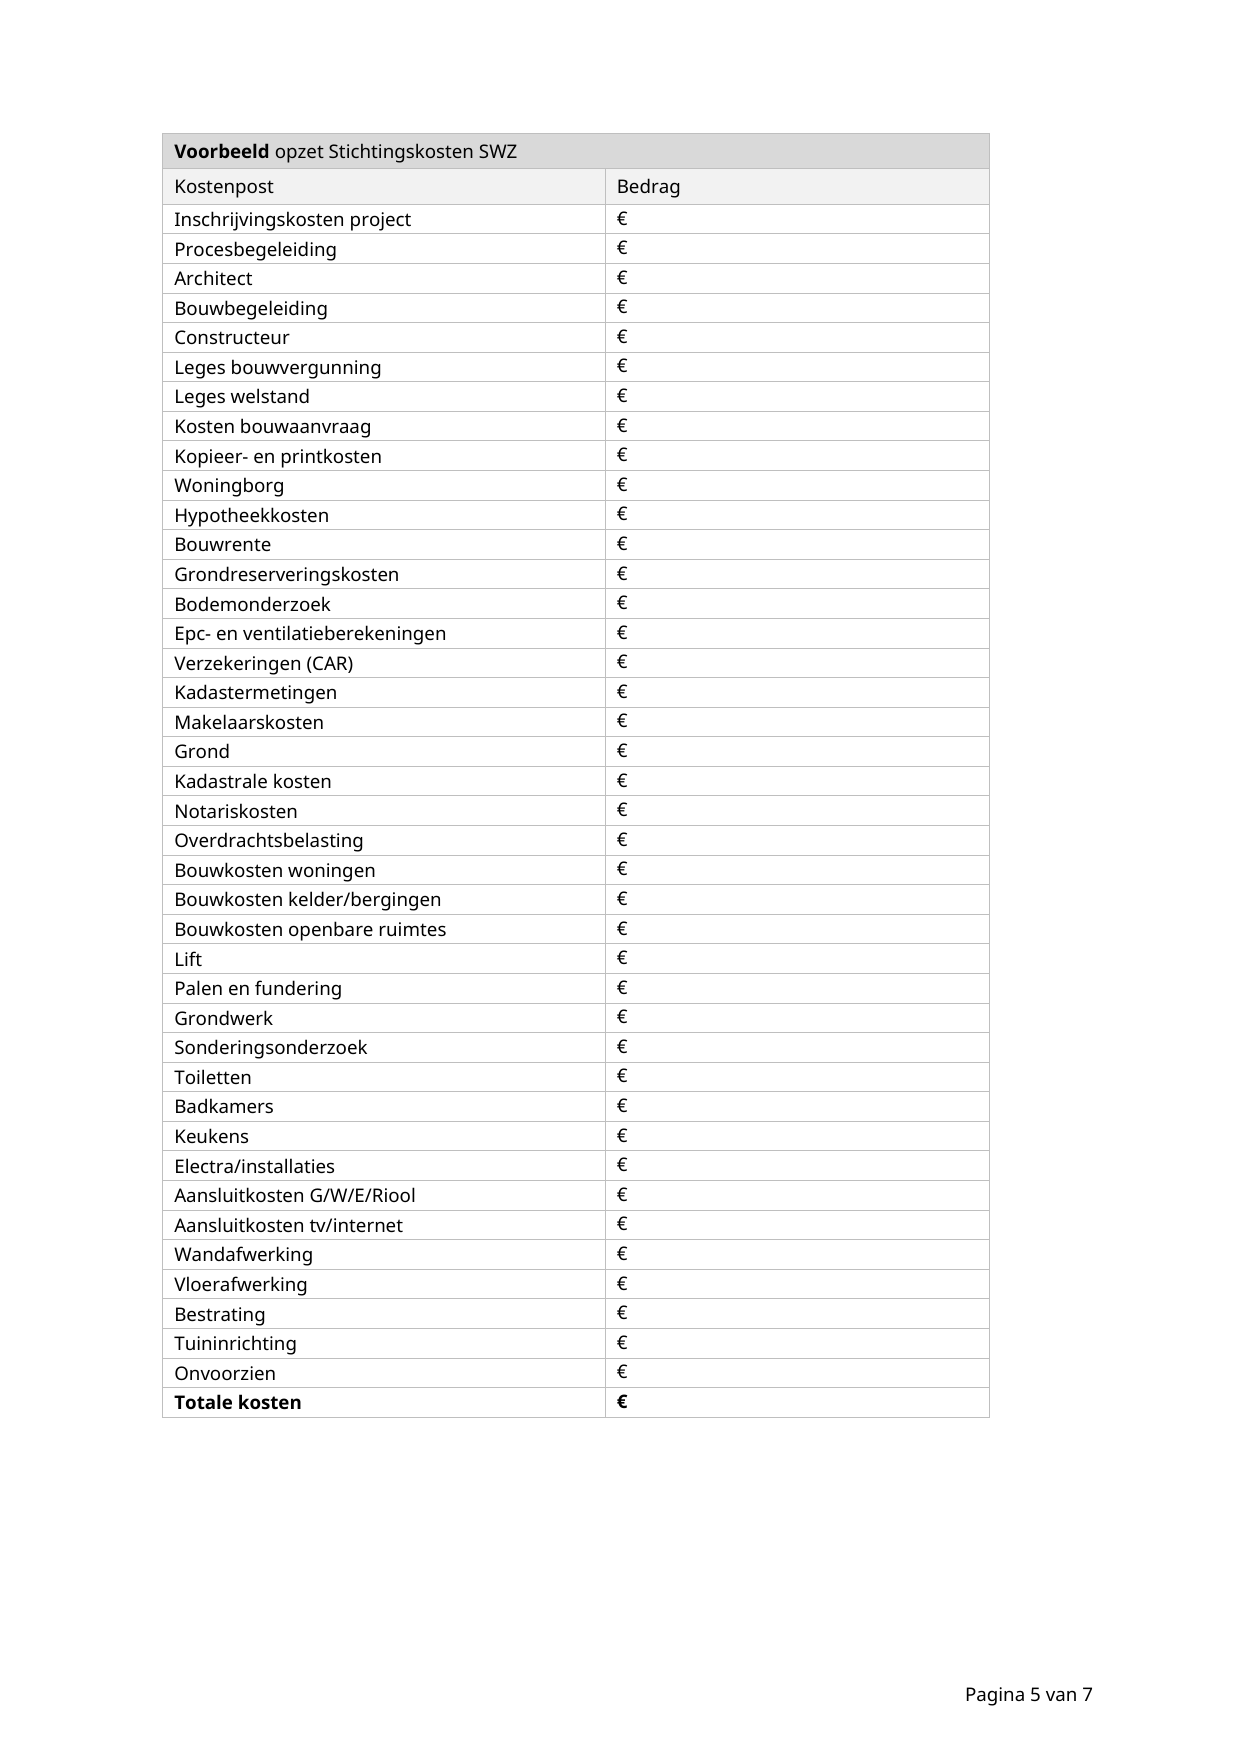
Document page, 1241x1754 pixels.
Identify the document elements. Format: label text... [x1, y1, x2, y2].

table_cell Bouwkosten openbare ruimtes [163, 915, 605, 943]
table_cell € [606, 382, 989, 411]
table_cell Wandafwerking [163, 1240, 605, 1269]
table_cell Kostenpost [163, 169, 605, 204]
table_cell € [606, 944, 989, 973]
table_cell € [606, 294, 989, 322]
table_cell € [606, 885, 989, 914]
table_cell Bouwkosten woningen [163, 856, 605, 884]
table_cell € [606, 353, 989, 381]
table_cell € [606, 1211, 989, 1239]
table_cell Bouwkosten kelder/bergingen [163, 885, 605, 914]
table_cell € [606, 560, 989, 588]
table_cell Electra/installaties [163, 1151, 605, 1180]
table_cell Badkamers [163, 1092, 605, 1121]
table_cell € [606, 1004, 989, 1032]
table_cell € [606, 1388, 989, 1417]
table_cell Aansluitkosten tv/internet [163, 1211, 605, 1239]
table_cell € [606, 619, 989, 647]
table_cell € [606, 1092, 989, 1121]
table_cell Vloerafwerking [163, 1270, 605, 1298]
table_cell Bestrating [163, 1299, 605, 1328]
table_cell € [606, 1151, 989, 1180]
table_cell € [606, 501, 989, 529]
table_cell € [606, 796, 989, 825]
table_cell Leges welstand [163, 382, 605, 411]
table_cell Inschrijvingskosten project [163, 205, 605, 233]
table_cell Grondreserveringskosten [163, 560, 605, 588]
table_cell € [606, 1270, 989, 1298]
table_cell € [606, 234, 989, 263]
table_cell € [606, 737, 989, 766]
table_cell Keukens [163, 1122, 605, 1150]
table_cell € [606, 1063, 989, 1091]
table_cell € [606, 1122, 989, 1150]
table_cell € [606, 1359, 989, 1387]
table_cell Tuininrichting [163, 1329, 605, 1357]
table_cell Architect [163, 264, 605, 292]
table_header [605, 134, 989, 168]
table_cell Sonderingsonderzoek [163, 1033, 605, 1062]
table_cell € [606, 915, 989, 943]
table_cell Kadastermetingen [163, 678, 605, 707]
table_cell € [606, 589, 989, 618]
table_cell € [606, 264, 989, 292]
table_cell Totale kosten [163, 1388, 605, 1417]
table_header Voorbeeld opzet Stichtingskosten SWZ [163, 134, 605, 168]
table_cell € [606, 1299, 989, 1328]
table_cell Bouwrente [163, 530, 605, 559]
table_cell € [606, 323, 989, 352]
table_cell Bedrag [606, 169, 989, 204]
table_cell € [606, 471, 989, 499]
table_cell Kadastrale kosten [163, 767, 605, 795]
table_cell Hypotheekkosten [163, 501, 605, 529]
table_cell € [606, 826, 989, 854]
table_cell € [606, 1033, 989, 1062]
table_cell Woningborg [163, 471, 605, 499]
table_cell Onvoorzien [163, 1359, 605, 1387]
table_cell € [606, 1329, 989, 1357]
table_cell € [606, 1181, 989, 1209]
table_cell Epc- en ventilatieberekeningen [163, 619, 605, 647]
table_cell Verzekeringen (CAR) [163, 649, 605, 677]
table_cell Kosten bouwaanvraag [163, 412, 605, 440]
table_cell Constructeur [163, 323, 605, 352]
table_cell Aansluitkosten G/W/E/Riool [163, 1181, 605, 1209]
table_cell € [606, 1240, 989, 1269]
table_cell € [606, 856, 989, 884]
table_cell Leges bouwvergunning [163, 353, 605, 381]
table_cell Notariskosten [163, 796, 605, 825]
table_cell € [606, 205, 989, 233]
table_cell € [606, 678, 989, 707]
table_cell € [606, 767, 989, 795]
table_cell Palen en fundering [163, 974, 605, 1002]
table_cell Makelaarskosten [163, 708, 605, 736]
table_cell Procesbegeleiding [163, 234, 605, 263]
table_cell € [606, 530, 989, 559]
table_cell € [606, 441, 989, 470]
table_cell Lift [163, 944, 605, 973]
table_cell Overdrachtsbelasting [163, 826, 605, 854]
table_cell € [606, 974, 989, 1002]
table_cell Bodemonderzoek [163, 589, 605, 618]
table_cell Grondwerk [163, 1004, 605, 1032]
table_cell Grond [163, 737, 605, 766]
table_cell Kopieer- en printkosten [163, 441, 605, 470]
table_cell € [606, 649, 989, 677]
table_cell Toiletten [163, 1063, 605, 1091]
table_cell Bouwbegeleiding [163, 294, 605, 322]
table_cell € [606, 412, 989, 440]
table_cell € [606, 708, 989, 736]
